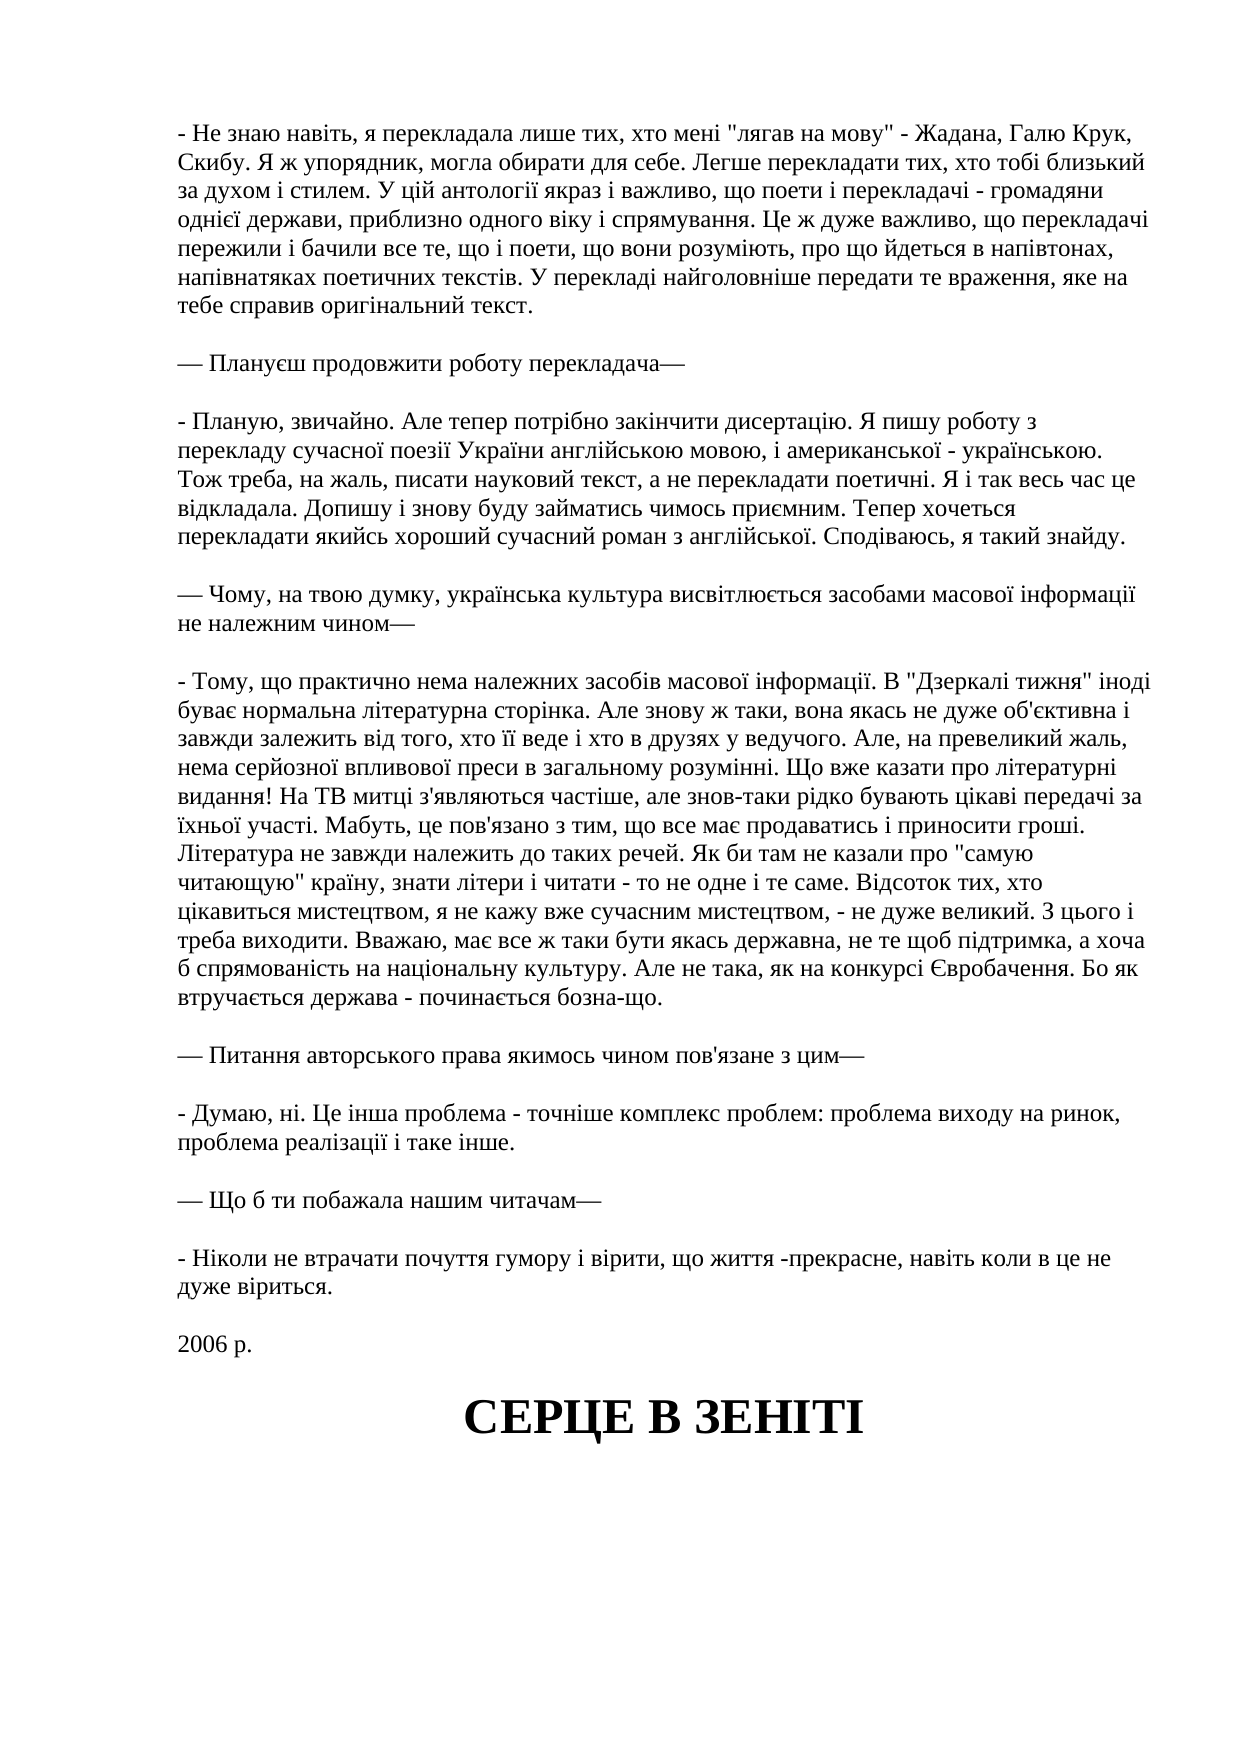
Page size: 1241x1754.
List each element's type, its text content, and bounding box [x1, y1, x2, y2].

text СЕРЦЕ В ЗЕНІТІ [177, 1387, 1152, 1445]
text — Що б ти побажала нашим читачам— [177, 1185, 1152, 1213]
text - Не знаю навіть, я перекладала лише тих, хто мені "лягав на мову" - Жадана, Галю Крук, Скибу. Я ж упорядник, могла обирати для себе. Легше перекладати тих, хто тобі близький за духом і стилем. У цій антології якраз і важливо, що поети і перекладачі - громадяни однієї держави, приблизно одного віку і спрямування. Це ж дуже важливо, що перекладачі пережили і бачили все те, що і поети, що вони розуміють, про що йдеться в напівтонах, напівнатяках поетичних текстів. У перекладі найголовніше передати те враження, яке на тебе справив оригінальний текст. [177, 118, 1152, 319]
text 2006 р. [177, 1329, 1152, 1358]
text - Думаю, ні. Це інша проблема - точніше комплекс проблем: проблема виходу на ринок, проблема реалізації і таке інше. [177, 1098, 1152, 1156]
text - Планую, звичайно. Але тепер потрібно закінчити дисертацію. Я пишу роботу з перекладу сучасної поезії України англійською мовою, і американської - українською. Тож треба, на жаль, писати науковий текст, а не перекладати поетичні. Я і так весь час це відкладала. Допишу і знову буду займатись чимось приємним. Тепер хочеться перекладати якийсь хороший сучасний роман з англійської. Сподіваюсь, я такий знайду. [177, 406, 1152, 550]
text — Плануєш продовжити роботу перекладача— [177, 348, 1152, 377]
text - Тому, що практично нема належних засобів масової інформації. В "Дзеркалі тижня" іноді буває нормальна літературна сторінка. Але знову ж таки, вона якась не дуже об'єктивна і завжди залежить від того, хто її веде і хто в друзях у ведучого. Але, на превеликий жаль, нема серйозної впливової преси в загальному розумінні. Що вже казати про літературні видання! На ТВ митці з'являються частіше, але знов-таки рідко бувають цікаві передачі за їхньої участі. Мабуть, це пов'язано з тим, що все має продаватись і приносити гроші. Література не завжди належить до таких речей. Як би там не казали про "самую читающую" країну, знати літери і читати - то не одне і те саме. Відсоток тих, хто цікавиться мистецтвом, я не кажу вже сучасним мистецтвом, - не дуже великий. З цього і треба виходити. Вважаю, має все ж таки бути якась державна, не те щоб підтримка, а хоча б спрямованість на національну культуру. Але не така, як на конкурсі Євробачення. Бо як втручається держава - починається бозна-що. [177, 666, 1152, 1011]
text — Чому, на твою думку, українська культура висвітлюється засобами масової інформації не належним чином— [177, 579, 1152, 637]
text — Питання авторського права якимось чином пов'язане з цим— [177, 1040, 1152, 1069]
text - Ніколи не втрачати почуття гумору і вірити, що життя -прекрасне, навіть коли в це не дуже віриться. [177, 1243, 1152, 1300]
